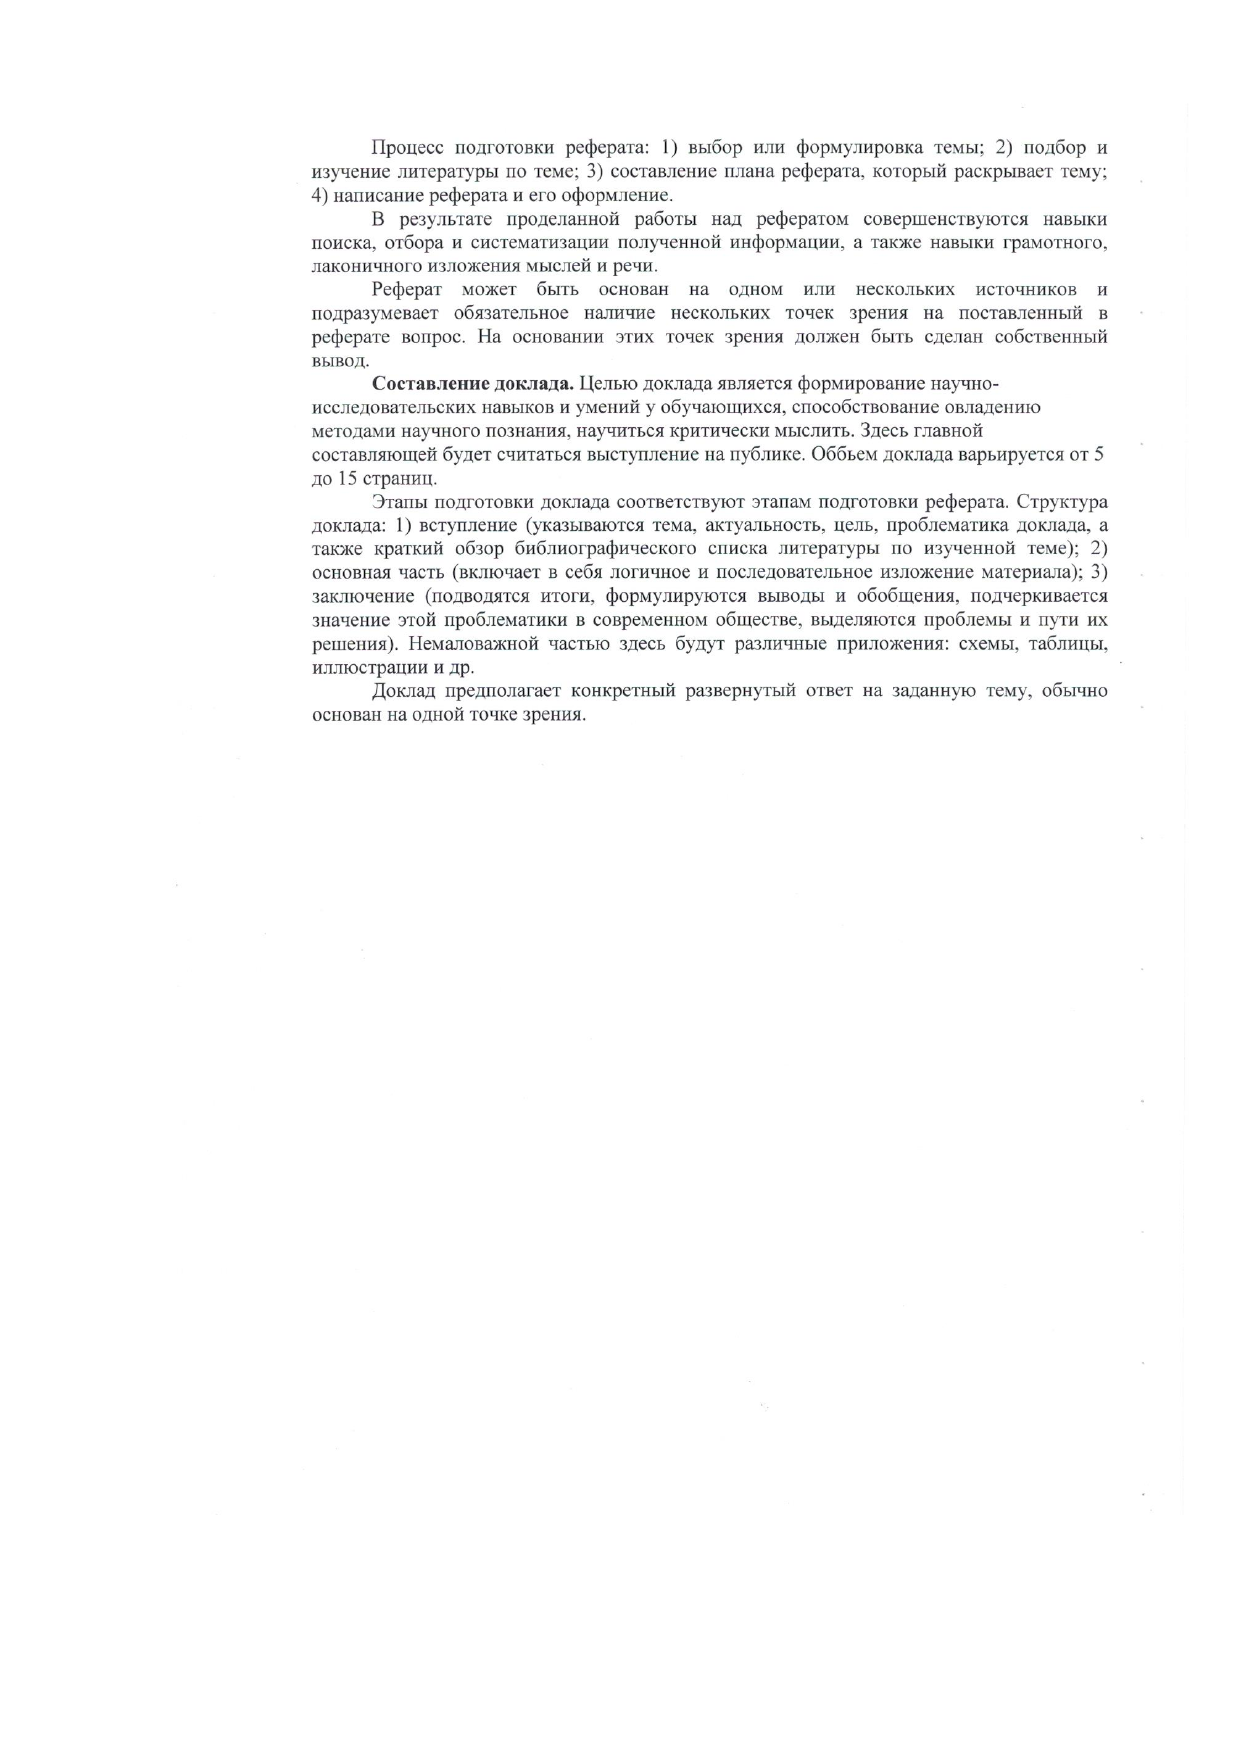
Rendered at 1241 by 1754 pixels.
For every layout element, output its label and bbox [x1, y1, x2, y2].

picture [162, 88, 1211, 1531]
